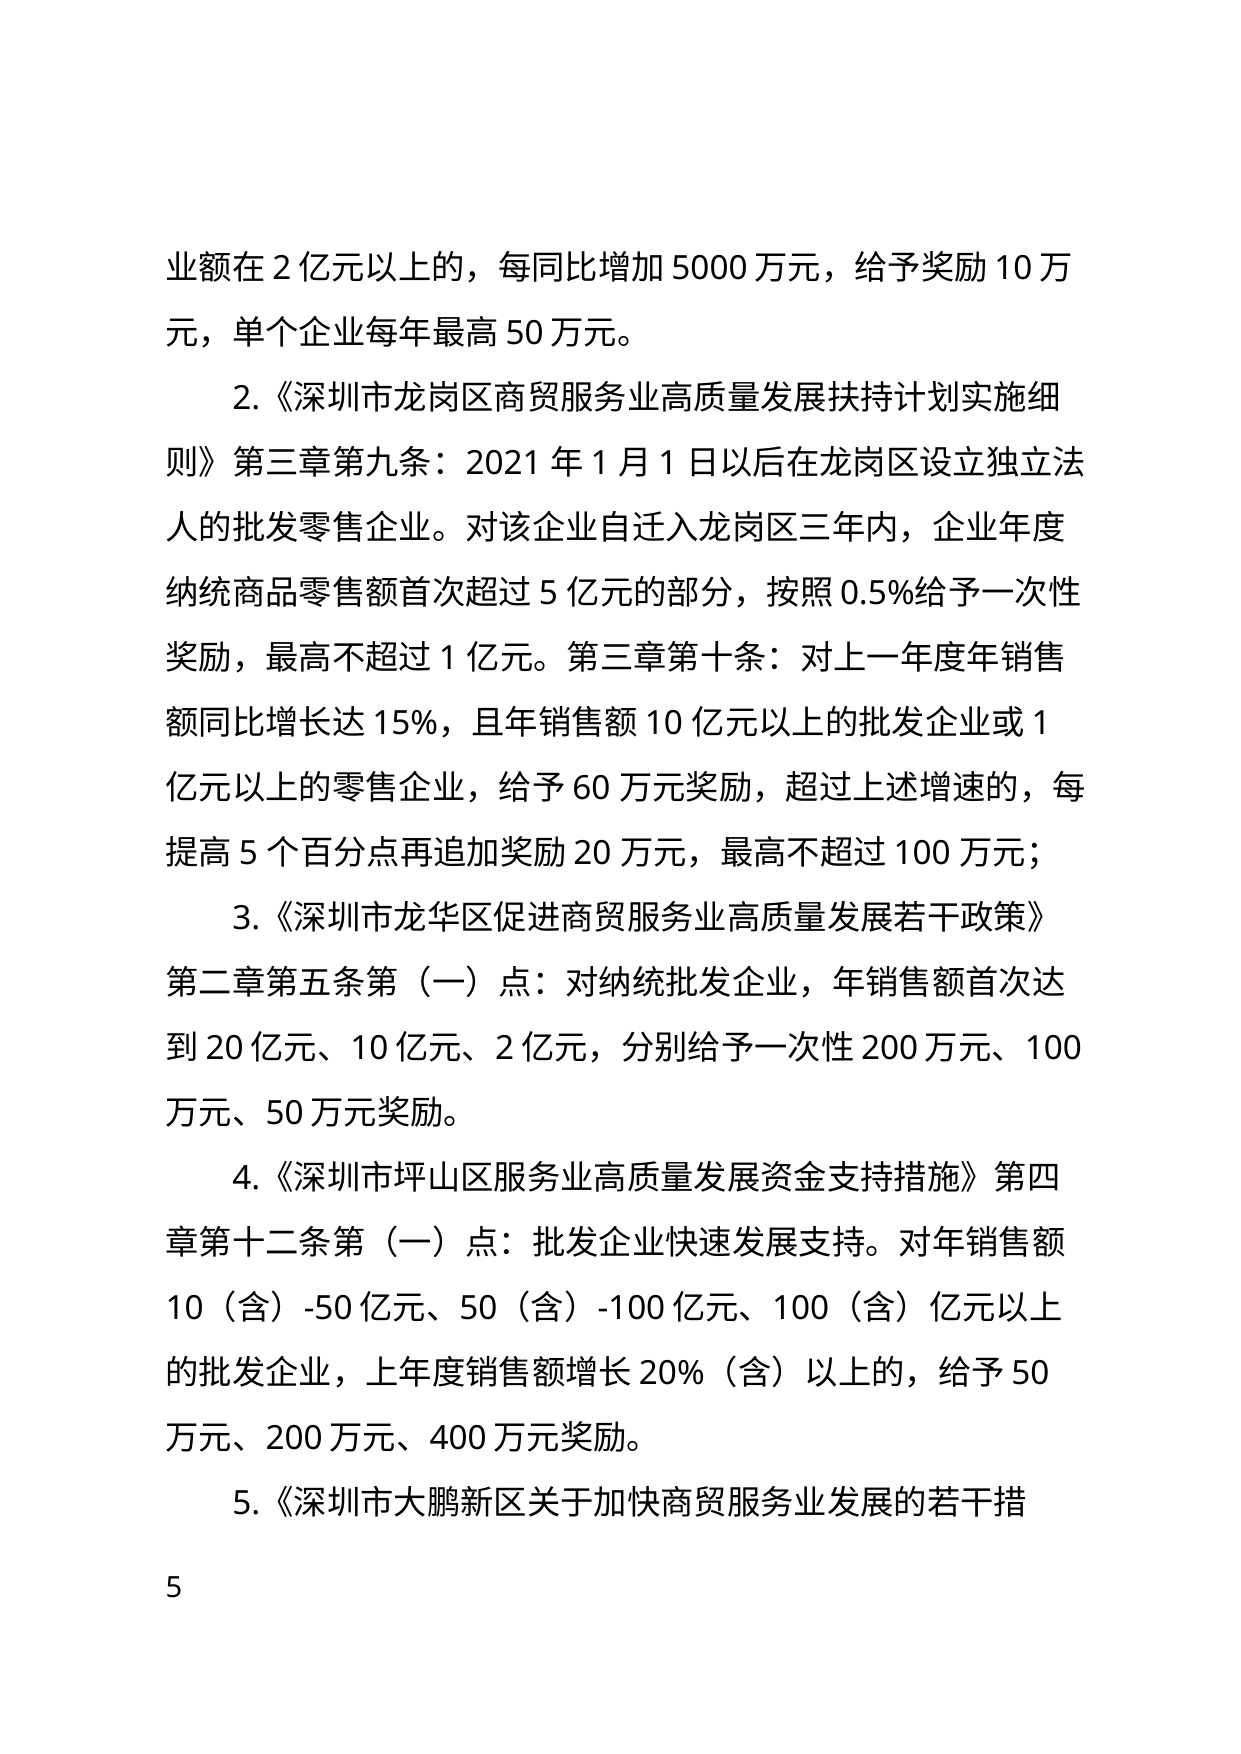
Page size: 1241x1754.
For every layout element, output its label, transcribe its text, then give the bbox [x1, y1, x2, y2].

text 2.《深圳市龙岗区商贸服务业高质量发展扶持计划实施细则》第三章第九条：2021 年1 月1 日以后在龙岗区设立独立法人的批发零售企业。对该企业自迁入龙岗区三年内，企业年度纳统商品零售额首次超过5 亿元的部分，按照0.5%给予一次性奖励，最高不超过1 亿元。第三章第十条：对上一年度年销售额同比增长达15%，且年销售额10 亿元以上的批发企业或1 亿元以上的零售企业，给予60 万元奖励，超过上述增速的，每提高5 个百分点再追加奖励20 万元，最高不超过100 万元； [165, 363, 1087, 883]
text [165, 1468, 1087, 1533]
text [165, 233, 1087, 363]
text 3.《深圳市龙华区促进商贸服务业高质量发展若干政策》第二章第五条第（一）点：对纳统批发企业，年销售额首次达到20亿元、10亿元、2亿元，分别给予一次性200万元、100万元、50万元奖励。 [165, 883, 1087, 1143]
text 4.《深圳市坪山区服务业高质量发展资金支持措施》第四章第十二条第（一）点：批发企业快速发展支持。对年销售额10（含）-50亿元、50（含）-100亿元、100（含）亿元以上的批发企业，上年度销售额增长20%（含）以上的，给予50万元、200万元、400万元奖励。 [165, 1143, 1087, 1468]
